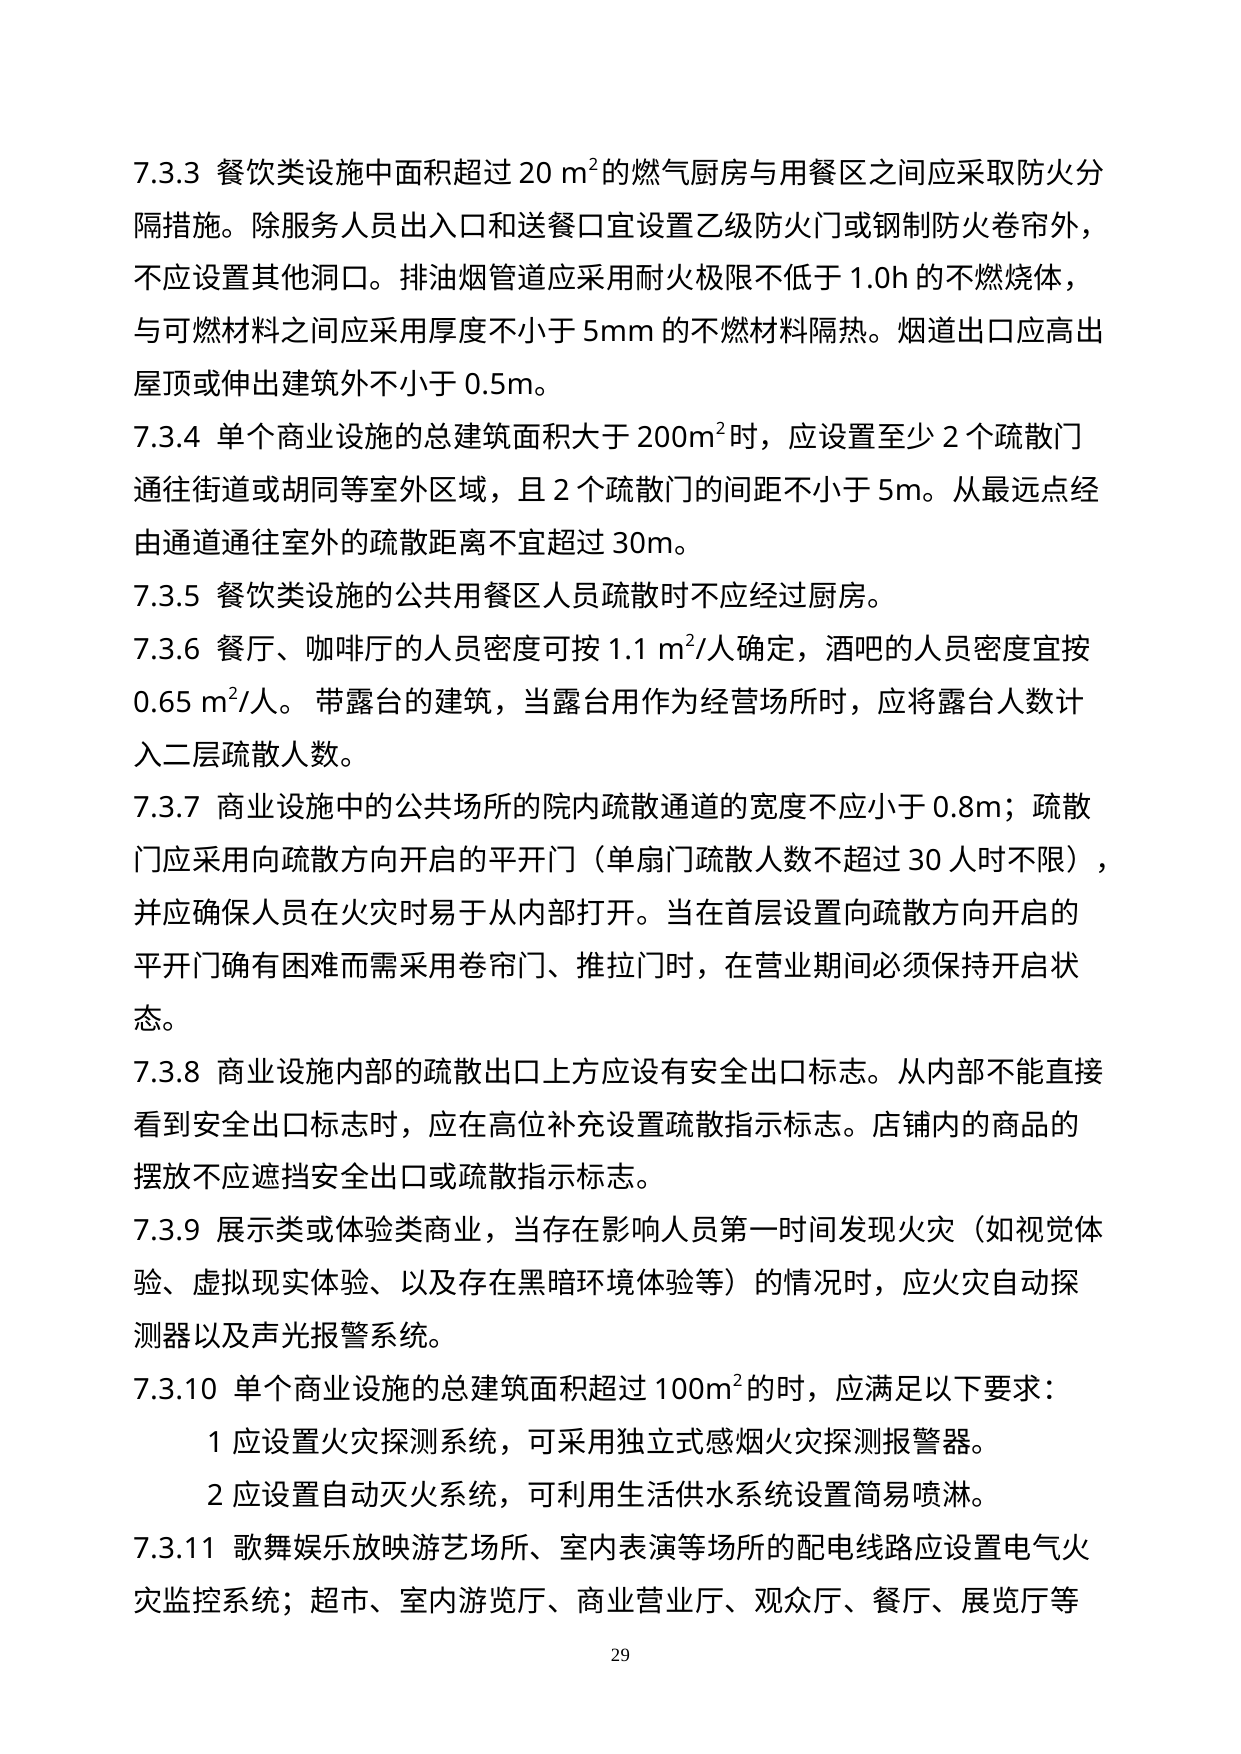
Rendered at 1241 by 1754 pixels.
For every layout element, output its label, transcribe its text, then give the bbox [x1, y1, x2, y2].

text 7.3.10 单个商业设施的总建筑面积超过100m2的时，应满足以下要求： [133, 1365, 1107, 1408]
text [133, 1524, 1107, 1619]
text 7.3.6 餐厅、咖啡厅的人员密度可按1.1 m2/人确定，酒吧的人员密度宜按0.65 m2/人。 带露台的建筑，当露台用作为经营场所时，应将露台人数计入二层疏散人数。 [133, 625, 1107, 773]
text 7.3.3 餐饮类设施中面积超过20 m2的燃气厨房与用餐区之间应采取防火分隔措施。除服务人员出入口和送餐口宜设置乙级防火门或钢制防火卷帘外，不应设置其他洞口。排油烟管道应采用耐火极限不低于1.0h的不燃烧体，与可燃材料之间应采用厚度不小于5mm的不燃材料隔热。烟道出口应高出屋顶或伸出建筑外不小于0.5m。 [133, 149, 1107, 403]
text 7.3.9 展示类或体验类商业，当存在影响人员第一时间发现火灾（如视觉体验、虚拟现实体验、以及存在黑暗环境体验等）的情况时，应火灾自动探测器以及声光报警系统。 [133, 1207, 1107, 1355]
text 7.3.5 餐饮类设施的公共用餐区人员疏散时不应经过厨房。 [133, 572, 1107, 615]
text 7.3.8 商业设施内部的疏散出口上方应设有安全出口标志。从内部不能直接看到安全出口标志时，应在高位补充设置疏散指示标志。店铺内的商品的摆放不应遮挡安全出口或疏散指示标志。 [133, 1048, 1107, 1196]
text 2 应设置自动灭火系统，可利用生活供水系统设置简易喷淋。 [133, 1471, 1107, 1514]
text 7.3.7 商业设施中的公共场所的院内疏散通道的宽度不应小于0.8m；疏散门应采用向疏散方向开启的平开门（单扇门疏散人数不超过30人时不限），并应确保人员在火灾时易于从内部打开。当在首层设置向疏散方向开启的平开门确有困难而需采用卷帘门、推拉门时，在营业期间必须保持开启状态。 [133, 784, 1107, 1038]
text 7.3.4 单个商业设施的总建筑面积大于200m2时，应设置至少2个疏散门通往街道或胡同等室外区域，且2个疏散门的间距不小于5m。从最远点经由通道通往室外的疏散距离不宜超过30m。 [133, 414, 1107, 562]
text 1 应设置火灾探测系统，可采用独立式感烟火灾探测报警器。 [133, 1418, 1107, 1461]
